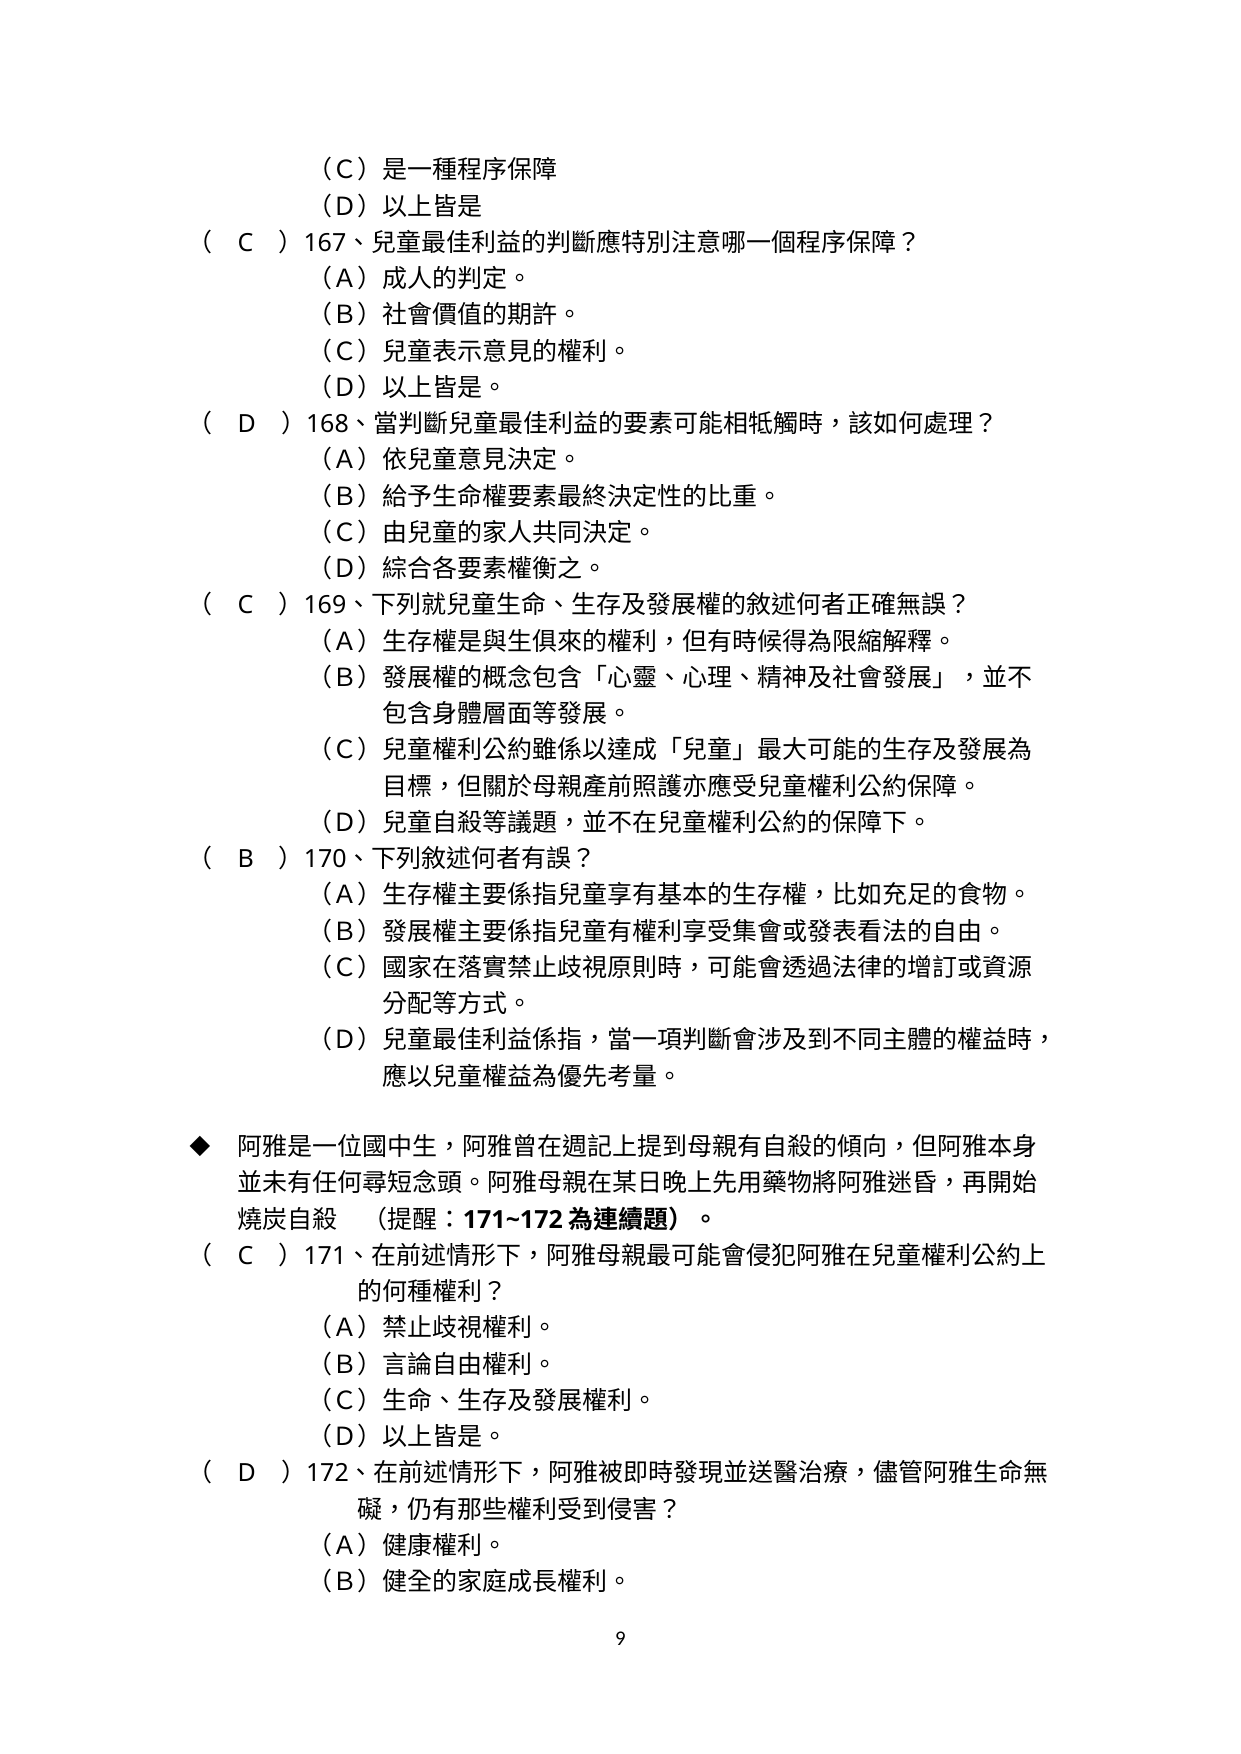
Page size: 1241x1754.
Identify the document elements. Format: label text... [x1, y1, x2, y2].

text （Ａ）依兒童意見決定。 [307, 440, 1053, 476]
text （Ｂ）給予生命權要素最終決定性的比重。 [307, 476, 1053, 512]
text （Ｃ）國家在落實禁止歧視原則時，可能會透過法律的增訂或資源分配等方式。 [307, 947, 1053, 1020]
text （Ｂ）社會價值的期許。 [307, 295, 1053, 331]
text （Ｂ）言論自由權利。 [307, 1344, 1053, 1380]
text （Ｄ）兒童最佳利益係指，當一項判斷會涉及到不同主體的權益時，應以兒童權益為優先考量。 [307, 1020, 1053, 1092]
text （Ｂ）健全的家庭成長權利。 [307, 1562, 1053, 1598]
text （Ｂ）發展權主要係指兒童有權利享受集會或發表看法的自由。 [307, 911, 1053, 947]
text （Ｄ）以上皆是。 [307, 367, 1053, 404]
text （Ｄ）兒童自殺等議題，並不在兒童權利公約的保障下。 [307, 802, 1053, 839]
text （ C ）167、兒童最佳利益的判斷應特別注意哪一個程序保障？ [187, 222, 1053, 259]
text （ B ）170、下列敘述何者有誤？ [187, 839, 1053, 875]
text （ C ）171、在前述情形下，阿雅母親最可能會侵犯阿雅在兒童權利公約上的何種權利？ [187, 1235, 1053, 1308]
text （Ｃ）生命、生存及發展權利。 [307, 1380, 1053, 1417]
text （ C ）169、下列就兒童生命、生存及發展權的敘述何者正確無誤？ [187, 585, 1053, 621]
text （Ｃ）是一種程序保障 [307, 150, 1053, 186]
text （Ｃ）兒童表示意見的權利。 [307, 331, 1053, 367]
text （ D ）168、當判斷兒童最佳利益的要素可能相牴觸時，該如何處理？ [187, 404, 1053, 440]
text （Ａ）生存權是與生俱來的權利，但有時候得為限縮解釋。 [307, 621, 1053, 657]
text （Ａ）禁止歧視權利。 [307, 1308, 1053, 1344]
text （Ｃ）兒童權利公約雖係以達成「兒童」最大可能的生存及發展為目標，但關於母親產前照護亦應受兒童權利公約保障。 [307, 730, 1053, 802]
text （ D ）172、在前述情形下，阿雅被即時發現並送醫治療，儘管阿雅生命無礙，仍有那些權利受到侵害？ [187, 1453, 1053, 1525]
text （Ｄ）綜合各要素權衡之。 [307, 549, 1053, 585]
text （Ａ）健康權利。 [307, 1525, 1053, 1562]
text （Ｄ）以上皆是。 [307, 1417, 1053, 1453]
text （Ｂ）發展權的概念包含「心靈、心理、精神及社會發展」，並不包含身體層面等發展。 [307, 657, 1053, 730]
text （Ｃ）由兒童的家人共同決定。 [307, 512, 1053, 549]
list 阿雅是一位國中生，阿雅曾在週記上提到母親有自殺的傾向，但阿雅本身並未有任何尋短念頭。阿雅母親在某日晚上先用藥物將阿雅迷昏，再開始燒炭自殺 （提醒：171~172為連續題）。 [187, 1127, 1053, 1235]
text （Ａ）成人的判定。 [307, 259, 1053, 295]
text （Ａ）生存權主要係指兒童享有基本的生存權，比如充足的食物。 [307, 875, 1053, 911]
text （Ｄ）以上皆是 [307, 186, 1053, 222]
